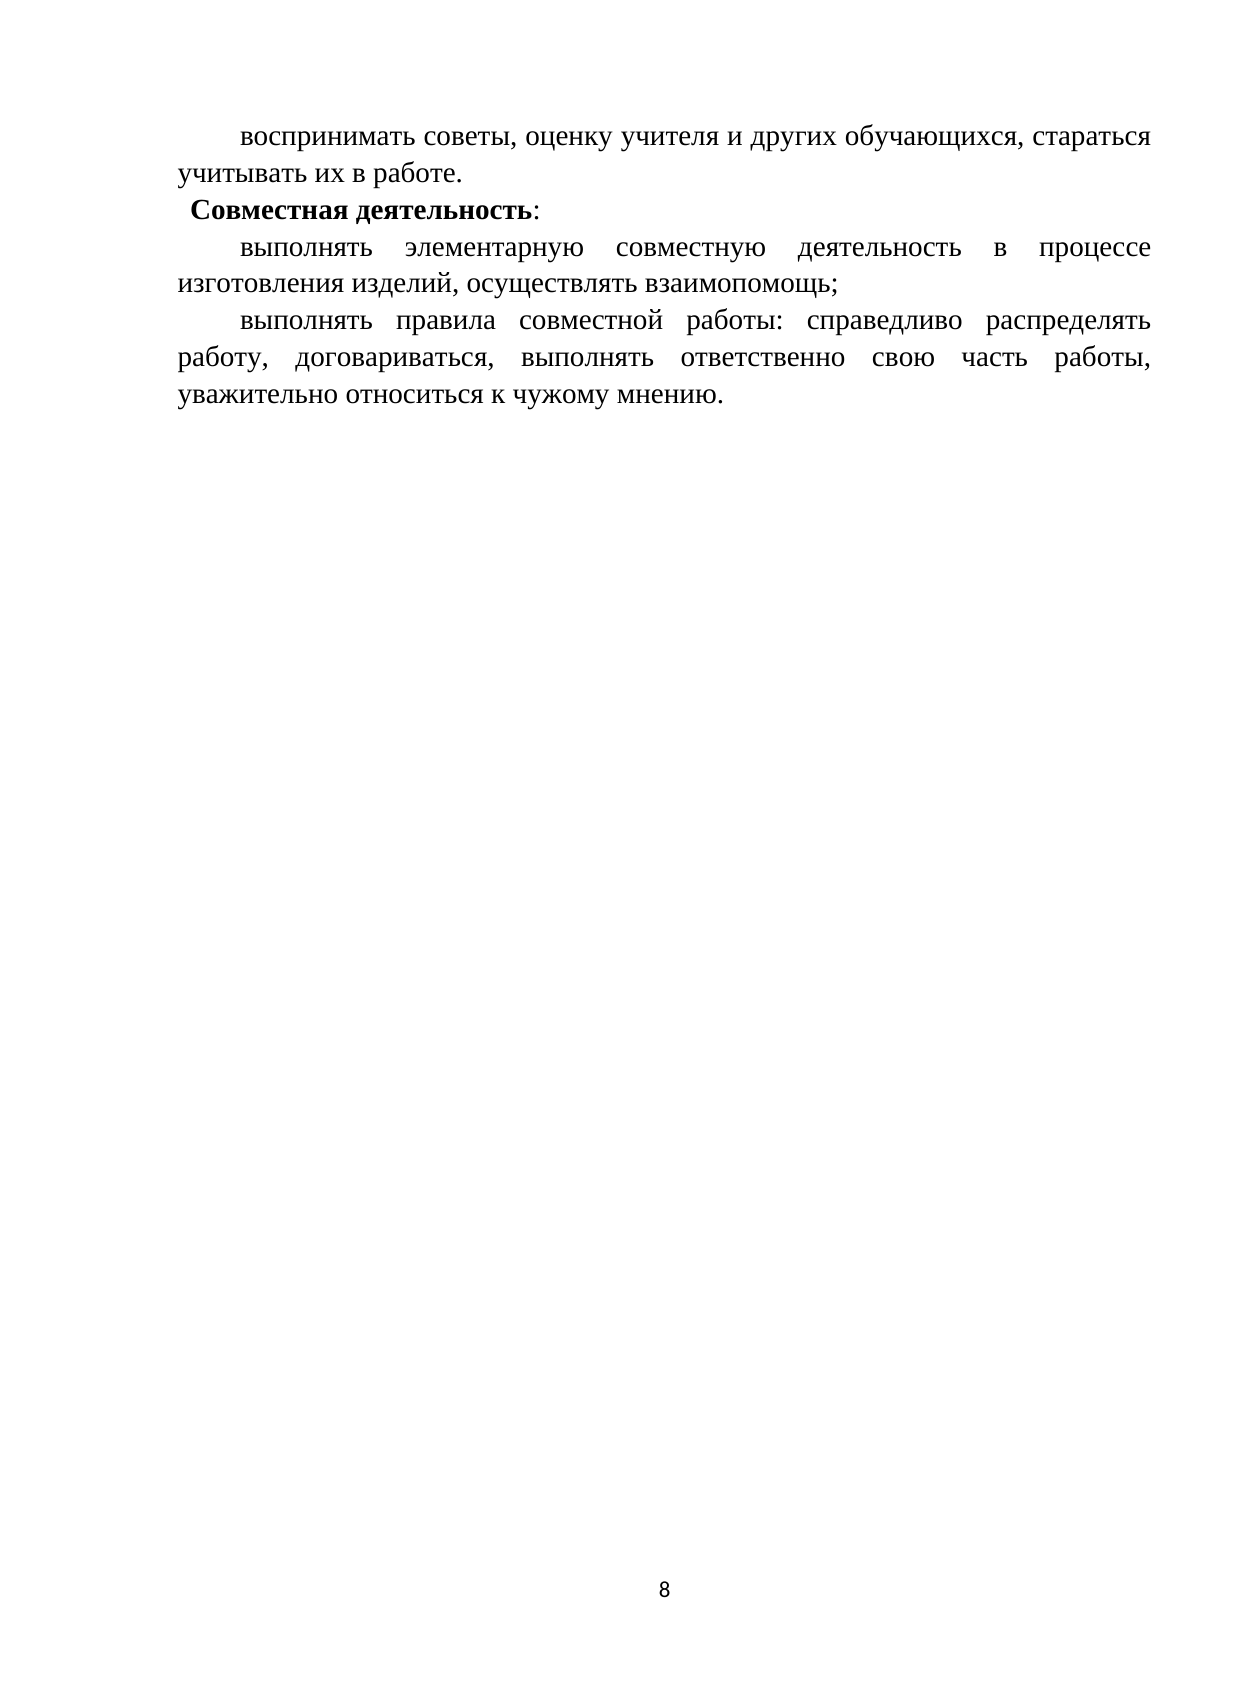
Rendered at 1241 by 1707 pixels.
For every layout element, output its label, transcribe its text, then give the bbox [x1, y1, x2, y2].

text выполнять правила совместной работы: справедливо распределять работу, договариваться, выполнять ответственно свою часть работы, уважительно относиться к чужому мнению. [177, 302, 1152, 410]
text выполнять элементарную совместную деятельность в процессе изготовления изделий, осуществлять взаимопомощь; [177, 229, 1152, 299]
text воспринимать советы, оценку учителя и других обучающихся, стараться учитывать их в работе. [177, 118, 1152, 188]
text Совместная деятельность: [190, 192, 1152, 225]
